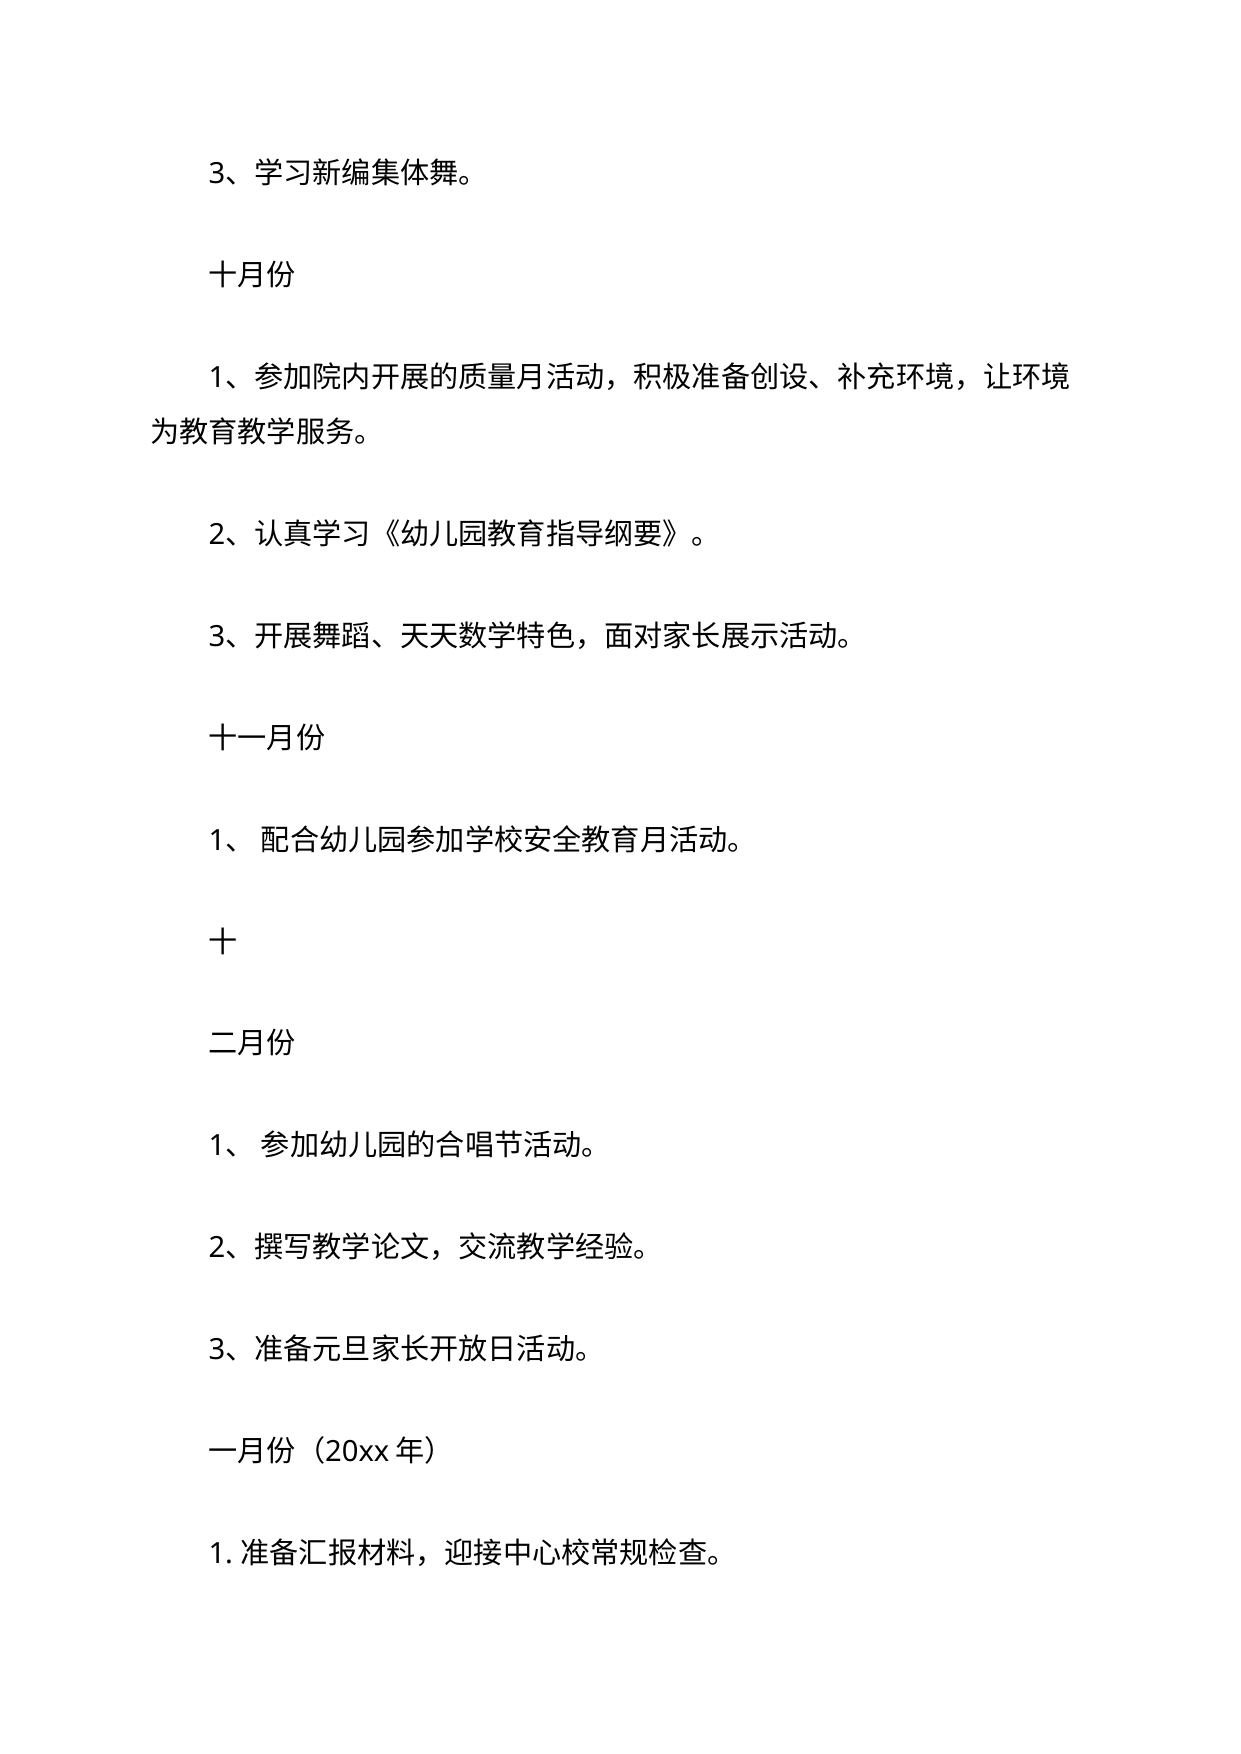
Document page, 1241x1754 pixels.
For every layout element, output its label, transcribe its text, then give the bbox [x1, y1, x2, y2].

text 十一月份 [150, 714, 1090, 757]
text 2、认真学习《幼儿园教育指导纲要》。 [150, 511, 1090, 553]
text 1. 准备汇报材料，迎接中心校常规检查。 [150, 1530, 1090, 1572]
text 3、学习新编集体舞。 [150, 150, 1090, 192]
text 1、参加院内开展的质量月活动，积极准备创设、补充环境，让环境为教育教学服务。 [150, 354, 1090, 451]
text 2、撰写教学论文，交流教学经验。 [150, 1224, 1090, 1266]
text 1、 参加幼儿园的合唱节活动。 [150, 1122, 1090, 1164]
text 3、准备元旦家长开放日活动。 [150, 1326, 1090, 1368]
text 十月份 [150, 252, 1090, 294]
text 1、 配合幼儿园参加学校安全教育月活动。 [150, 816, 1090, 859]
text 3、开展舞蹈、天天数学特色，面对家长展示活动。 [150, 612, 1090, 655]
text 一月份（20xx年） [150, 1428, 1090, 1470]
text 十 [150, 918, 1090, 961]
text 二月份 [150, 1020, 1090, 1062]
